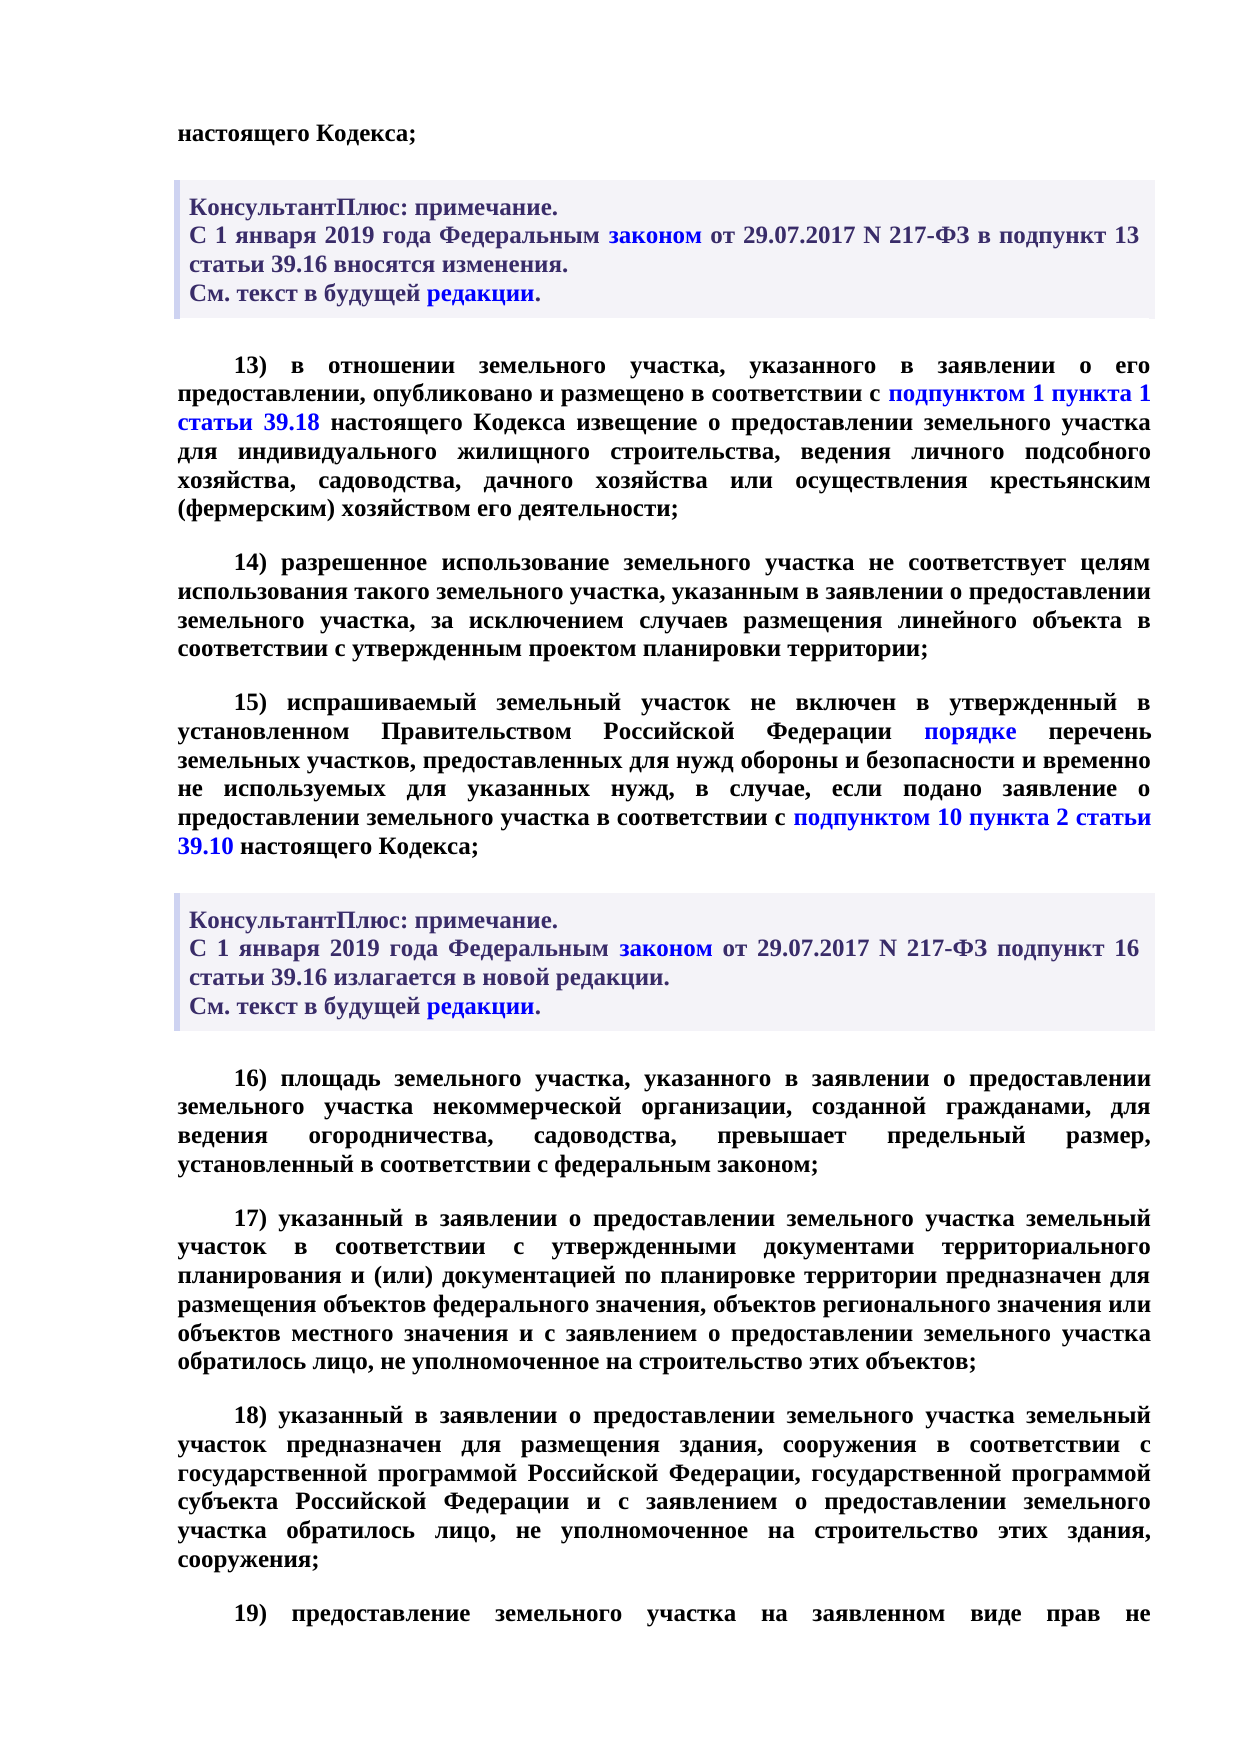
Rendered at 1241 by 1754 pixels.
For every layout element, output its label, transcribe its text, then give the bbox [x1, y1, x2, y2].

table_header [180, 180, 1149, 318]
text 17) указанный в заявлении о предоставлении земельного участка земельный участок в соответствии с утвержденными документами территориального планирования и (или) документацией по планировке территории предназначен для размещения объектов федерального значения, объектов регионального значения или объектов местного значения и с заявлением о предоставлении земельного участка обратилось лицо, не уполномоченное на строительство этих объектов; [177, 1203, 1152, 1375]
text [177, 118, 1152, 147]
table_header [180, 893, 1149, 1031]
text 13) в отношении земельного участка, указанного в заявлении о его предоставлении, опубликовано и размещено в соответствии с подпунктом 1 пункта 1 статьи 39.18 настоящего Кодекса извещение о предоставлении земельного участка для индивидуального жилищного строительства, ведения личного подсобного хозяйства, садоводства, дачного хозяйства или осуществления крестьянским (фермерским) хозяйством его деятельности; [177, 350, 1152, 522]
text 16) площадь земельного участка, указанного в заявлении о предоставлении земельного участка некоммерческой организации, созданной гражданами, для ведения огородничества, садоводства, превышает предельный размер, установленный в соответствии с федеральным законом; [177, 1063, 1152, 1178]
text 15) испрашиваемый земельный участок не включен в утвержденный в установленном Правительством Российской Федерации порядке перечень земельных участков, предоставленных для нужд обороны и безопасности и временно не используемых для указанных нужд, в случае, если подано заявление о предоставлении земельного участка в соответствии с подпунктом 10 пункта 2 статьи 39.10 настоящего Кодекса; [177, 687, 1152, 860]
text 18) указанный в заявлении о предоставлении земельного участка земельный участок предназначен для размещения здания, сооружения в соответствии с государственной программой Российской Федерации, государственной программой субъекта Российской Федерации и с заявлением о предоставлении земельного участка обратилось лицо, не уполномоченное на строительство этих здания, сооружения; [177, 1400, 1152, 1573]
text 14) разрешенное использование земельного участка не соответствует целям использования такого земельного участка, указанным в заявлении о предоставлении земельного участка, за исключением случаев размещения линейного объекта в соответствии с утвержденным проектом планировки территории; [177, 547, 1152, 662]
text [177, 1598, 1152, 1626]
